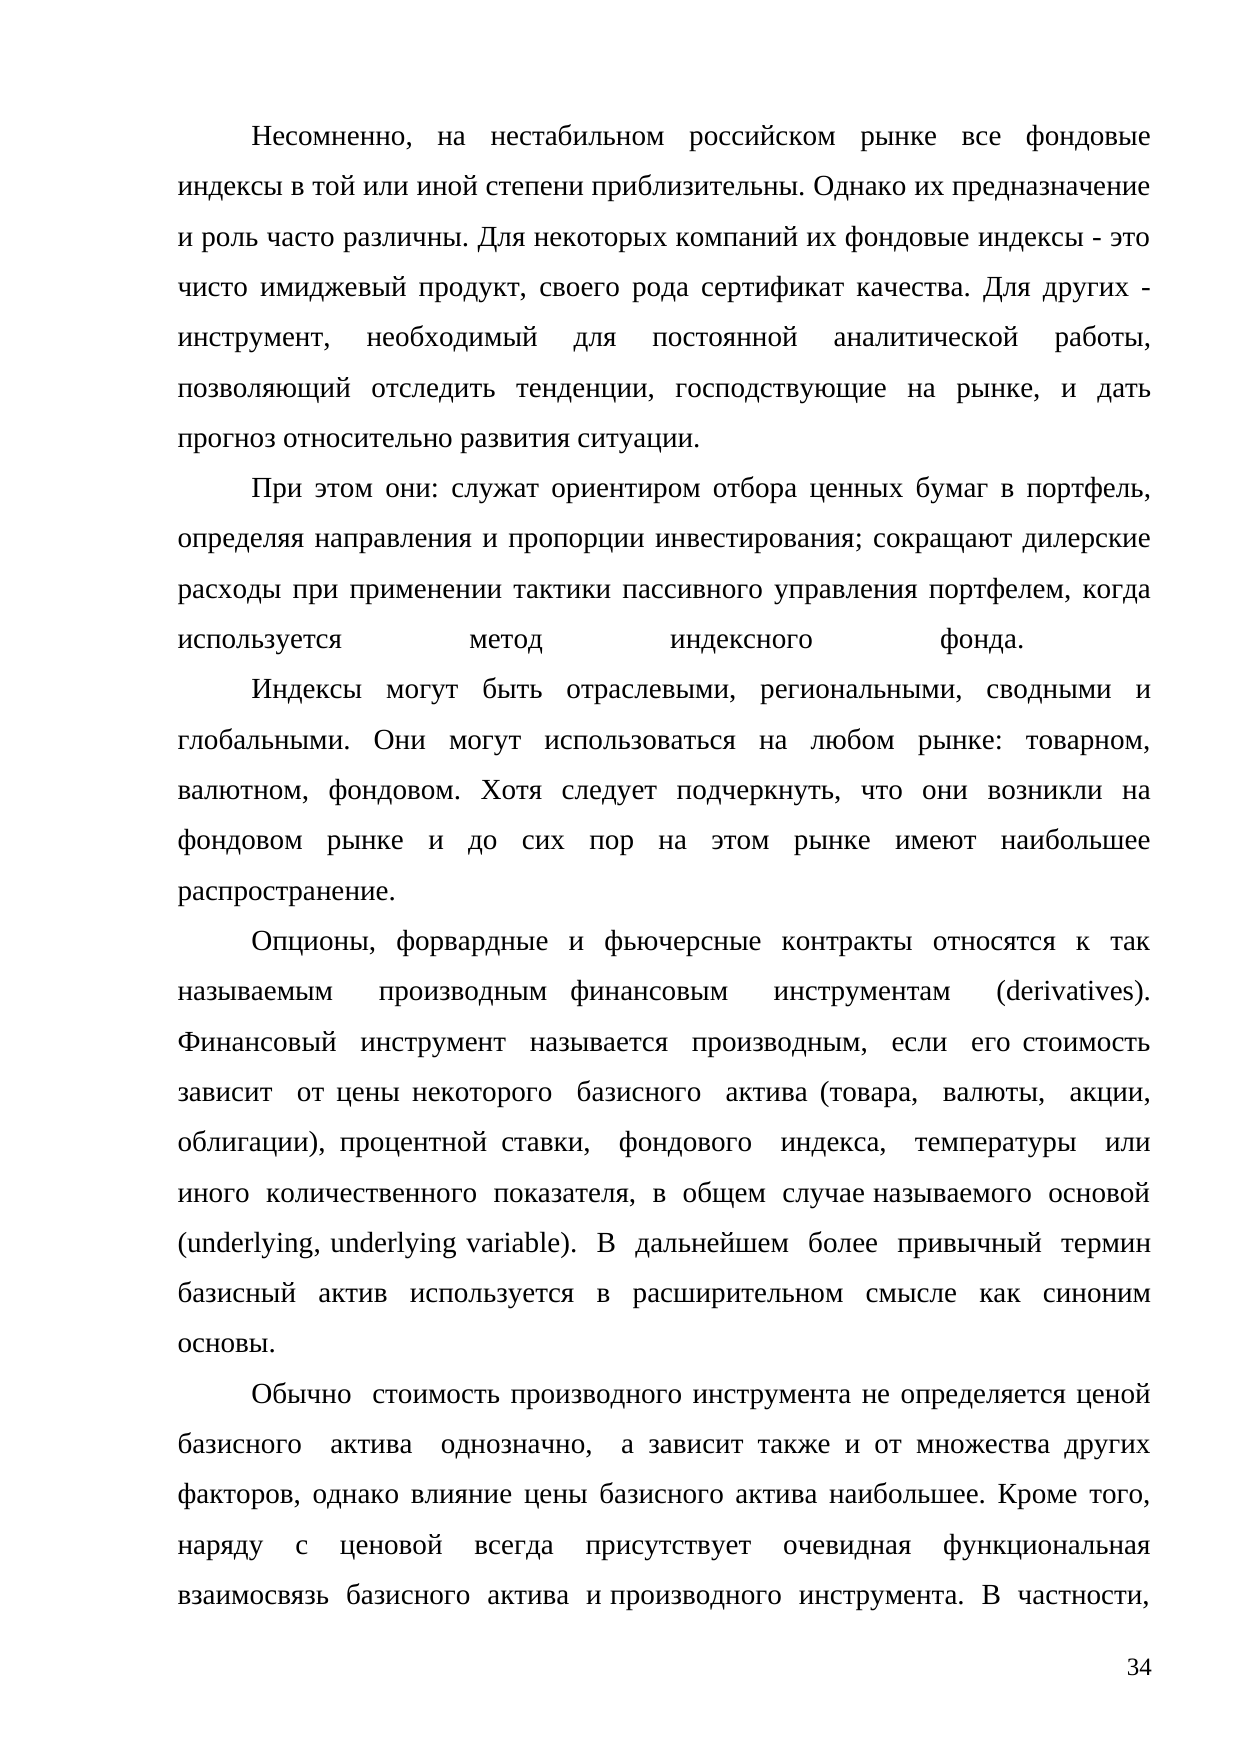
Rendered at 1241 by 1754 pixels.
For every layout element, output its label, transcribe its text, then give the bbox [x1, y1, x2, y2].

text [177, 1376, 1152, 1611]
text Несомненно, на нестабильном российском рынке все фондовые индексы в той или иной степени приблизительны. Однако их предназначение и роль часто различны. Для некоторых компаний их фондовые индексы - это чисто имиджевый продукт, своего рода сертификат качества. Для других - инструмент, необходимый для постоянной аналитической работы, позволяющий отследить тенденции, господствующие на рынке, и дать прогноз относительно развития ситуации. [177, 118, 1152, 453]
text Опционы, форвардные и фьючерсные контракты относятся к так называемым производным финансовым инструментам (derivatives). Финансовый инструмент называется производным, если его стоимость зависит от цены некоторого базисного актива (товара, валюты, акции, облигации), процентной ставки, фондового индекса, температуры или иного количественного показателя, в общем случае называемого основой (underlying, underlying variable). В дальнейшем более привычный термин базисный актив используется в расширительном смысле как синоним основы. [177, 923, 1152, 1359]
text При этом они: служат ориентиром отбора ценных бумаг в портфель, определяя направления и пропорции инвестирования; сокращают дилерские расходы при применении тактики пассивного управления портфелем, когда используется метод индексного фонда. Индексы могут быть отраслевыми, региональными, сводными и глобальными. Они могут использоваться на любом рынке: товарном, валютном, фондовом. Хотя следует подчеркнуть, что они возникли на фондовом рынке и до сих пор на этом рынке имеют наибольшее распространение. [177, 470, 1152, 906]
